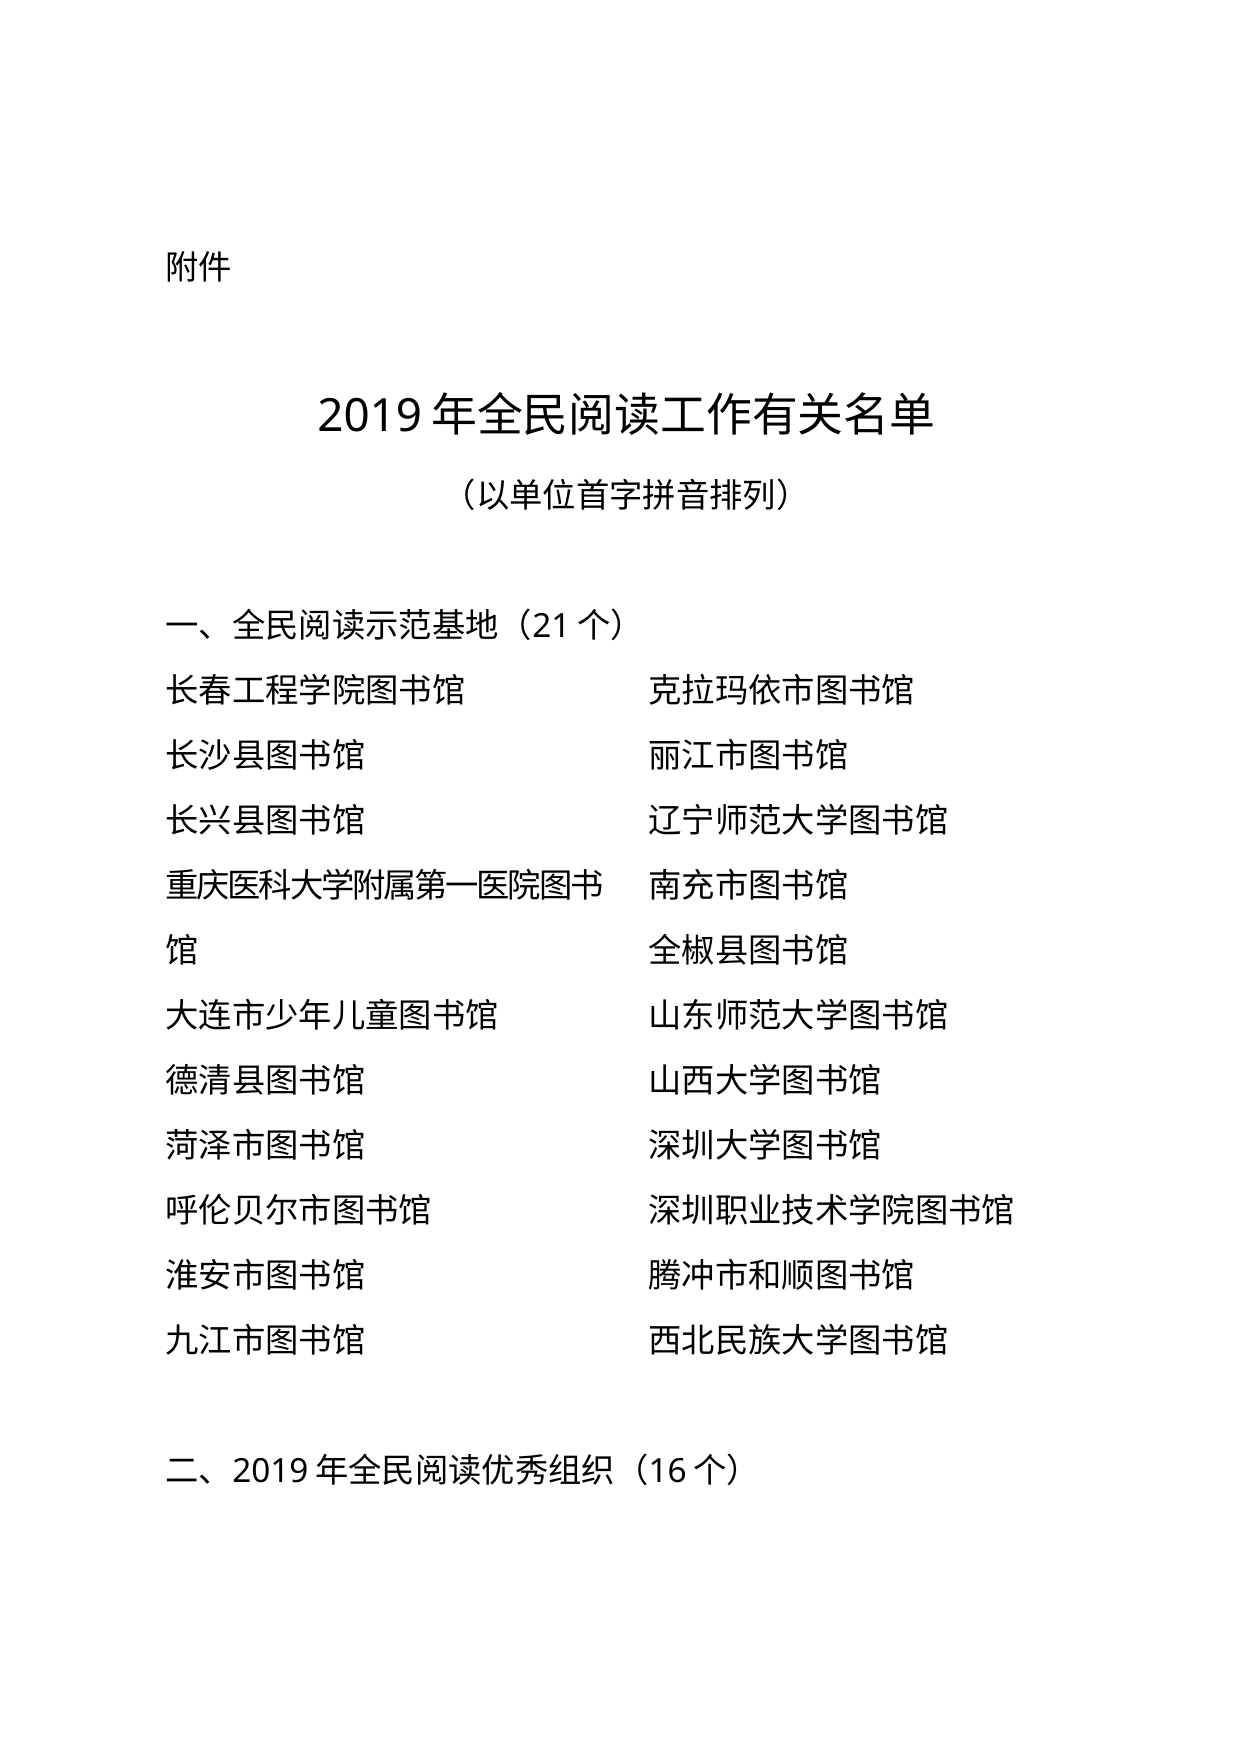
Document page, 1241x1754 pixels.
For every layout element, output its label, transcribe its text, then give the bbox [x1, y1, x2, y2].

text 西北民族大学图书馆 [648, 1305, 1087, 1370]
text 南充市图书馆 [648, 850, 1087, 915]
text 德清县图书馆 [165, 1045, 604, 1110]
text 二、2019年全民阅读优秀组织（16个） [165, 1435, 1087, 1500]
text 菏泽市图书馆 [165, 1110, 604, 1175]
text 山西大学图书馆 [648, 1045, 1087, 1110]
text 长沙县图书馆 [165, 720, 604, 785]
text （以单位首字拼音排列） [165, 460, 1087, 525]
text 克拉玛依市图书馆 [648, 655, 1087, 720]
text 重庆医科大学附属第一医院图书馆 [165, 850, 604, 980]
text 长春工程学院图书馆 [165, 655, 604, 720]
text 山东师范大学图书馆 [648, 980, 1087, 1045]
text 九江市图书馆 [165, 1305, 604, 1370]
text 附件 [165, 233, 1087, 298]
text 2019年全民阅读工作有关名单 [165, 363, 1087, 460]
text 辽宁师范大学图书馆 [648, 785, 1087, 850]
text 长兴县图书馆 [165, 785, 604, 850]
text 深圳大学图书馆 [648, 1110, 1087, 1175]
text 一、全民阅读示范基地（21个） [165, 590, 1087, 655]
text 呼伦贝尔市图书馆 [165, 1175, 604, 1240]
text 全椒县图书馆 [648, 915, 1087, 980]
text 深圳职业技术学院图书馆 [648, 1175, 1087, 1240]
text 大连市少年儿童图书馆 [165, 980, 604, 1045]
text 腾冲市和顺图书馆 [648, 1240, 1087, 1305]
text 丽江市图书馆 [648, 720, 1087, 785]
text 淮安市图书馆 [165, 1240, 604, 1305]
